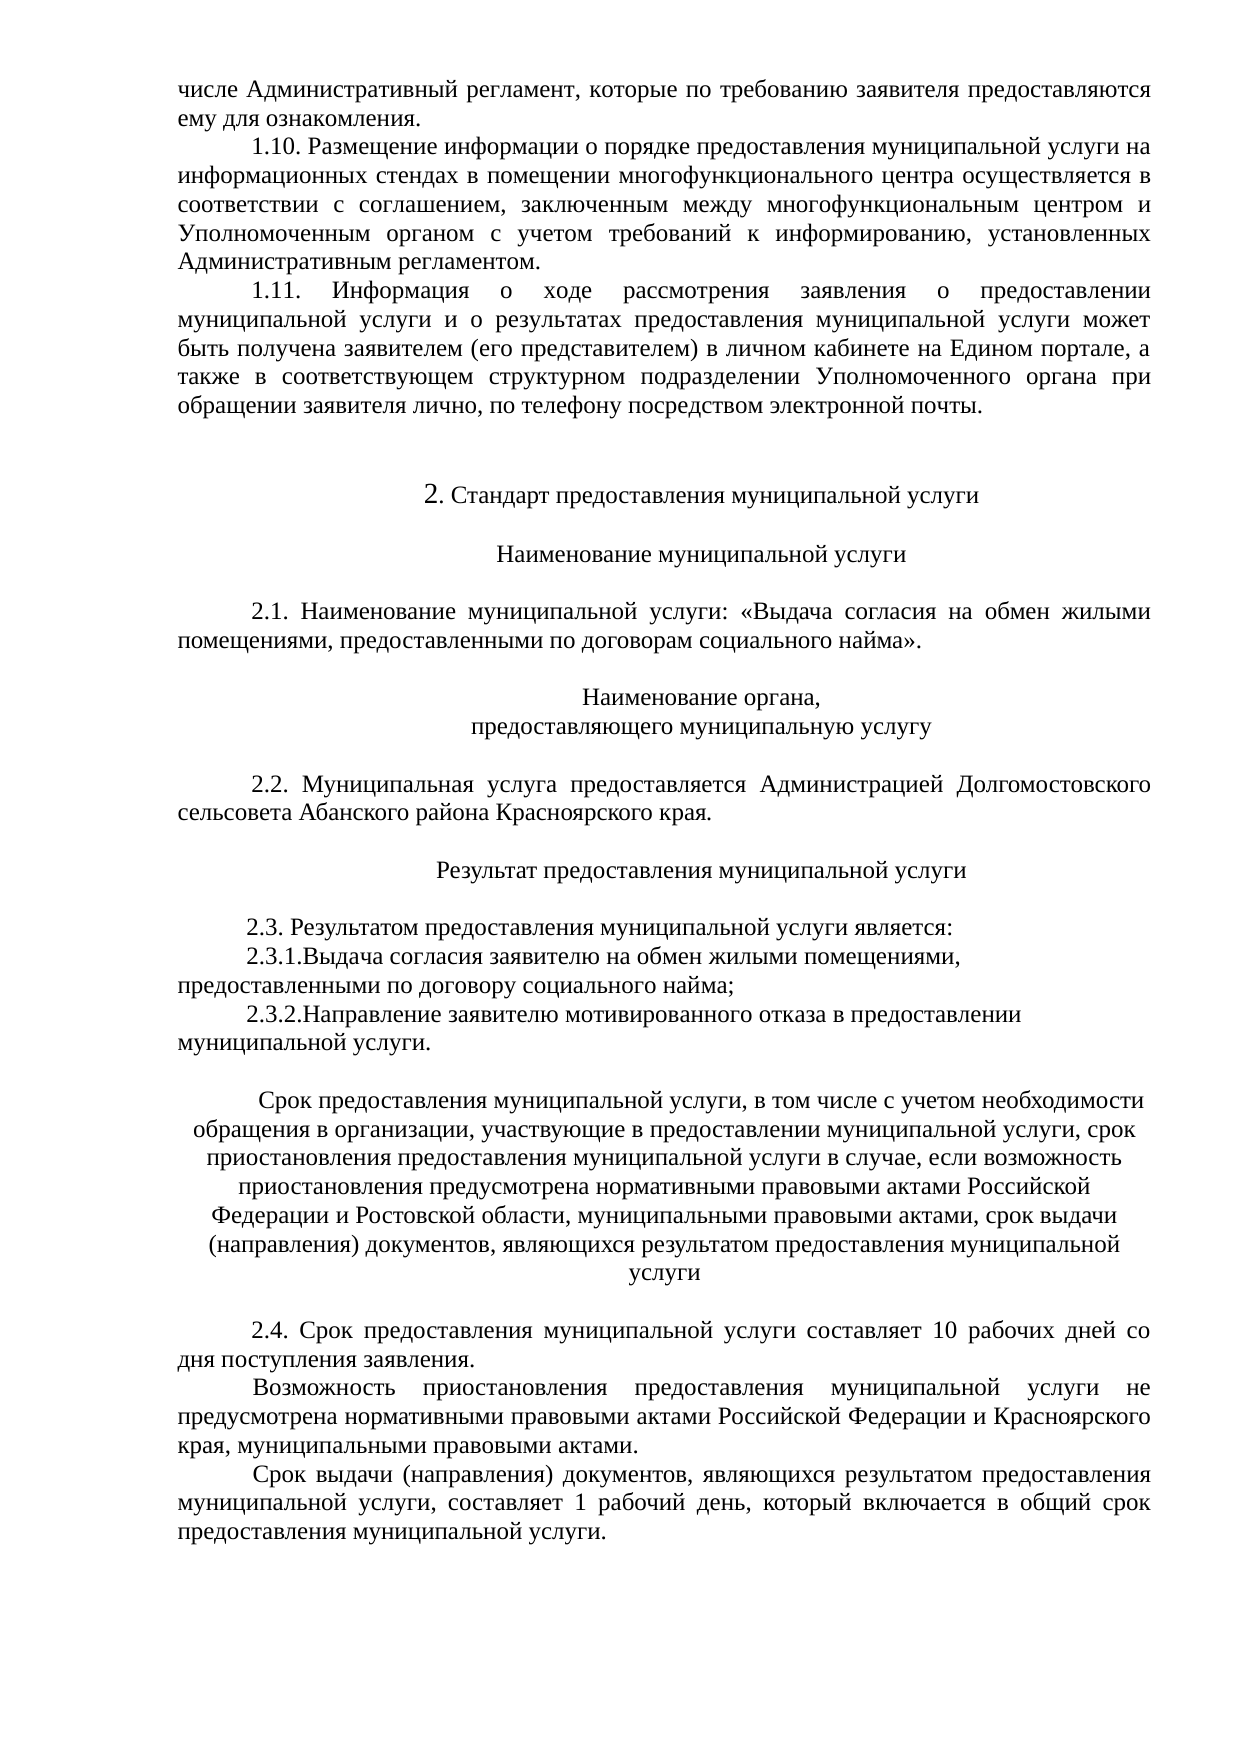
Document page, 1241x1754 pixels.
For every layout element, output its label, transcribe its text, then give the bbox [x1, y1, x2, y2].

text 2.3.1.Выдача согласия заявителю на обмен жилыми помещениями, предоставленными по договору социального найма; 2.3.2.Направление заявителю мотивированного отказа в предоставлении муниципальной услуги. [177, 941, 1152, 1056]
text 2.2. Муниципальная услуга предоставляется Администрацией Долгомостовского сельсовета Абанского района Красноярского края. [177, 769, 1152, 826]
text 2. Стандарт предоставления муниципальной услуги [177, 476, 1152, 510]
text 2.4. Срок предоставления муниципальной услуги составляет 10 рабочих дней со дня поступления заявления. [177, 1315, 1152, 1372]
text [177, 74, 1152, 131]
text 2.3. Результатом предоставления муниципальной услуги является: [177, 912, 1152, 941]
text 1.11. Информация о ходе рассмотрения заявления о предоставлении муниципальной услуги и о результатах предоставления муниципальной услуги может быть получена заявителем (его представителем) в личном кабинете на Едином портале, а также в соответствующем структурном подразделении Уполномоченного органа при обращении заявителя лично, по телефону посредством электронной почты. [177, 275, 1152, 419]
text Возможность приостановления предоставления муниципальной услуги не предусмотрена нормативными правовыми актами Российской Федерации и Красноярского края, муниципальными правовыми актами. [177, 1372, 1152, 1459]
text 1.10. Размещение информации о порядке предоставления муниципальной услуги на информационных стендах в помещении многофункционального центра осуществляется в соответствии с соглашением, заключенным между многофункциональным центром и Уполномоченным органом с учетом требований к информированию, установленных Административным регламентом. [177, 131, 1152, 275]
text предоставляющего муниципальную услугу [177, 711, 1152, 740]
text Срок предоставления муниципальной услуги, в том числе с учетом необходимости обращения в организации, участвующие в предоставлении муниципальной услуги, срок приостановления предоставления муниципальной услуги в случае, если возможность приостановления предусмотрена нормативными правовыми актами Российской Федерации и Ростовской области, муниципальными правовыми актами, срок выдачи (направления) документов, являющихся результатом предоставления муниципальной услуги [177, 1085, 1152, 1286]
text Результат предоставления муниципальной услуги [177, 855, 1152, 884]
text Наименование органа, [177, 682, 1152, 711]
text Наименование муниципальной услуги [177, 539, 1152, 567]
text Срок выдачи (направления) документов, являющихся результатом предоставления муниципальной услуги, составляет 1 рабочий день, который включается в общий срок предоставления муниципальной услуги. [177, 1459, 1152, 1545]
text 2.1. Наименование муниципальной услуги: «Выдача согласия на обмен жилыми помещениями, предоставленными по договорам социального найма». [177, 596, 1152, 654]
